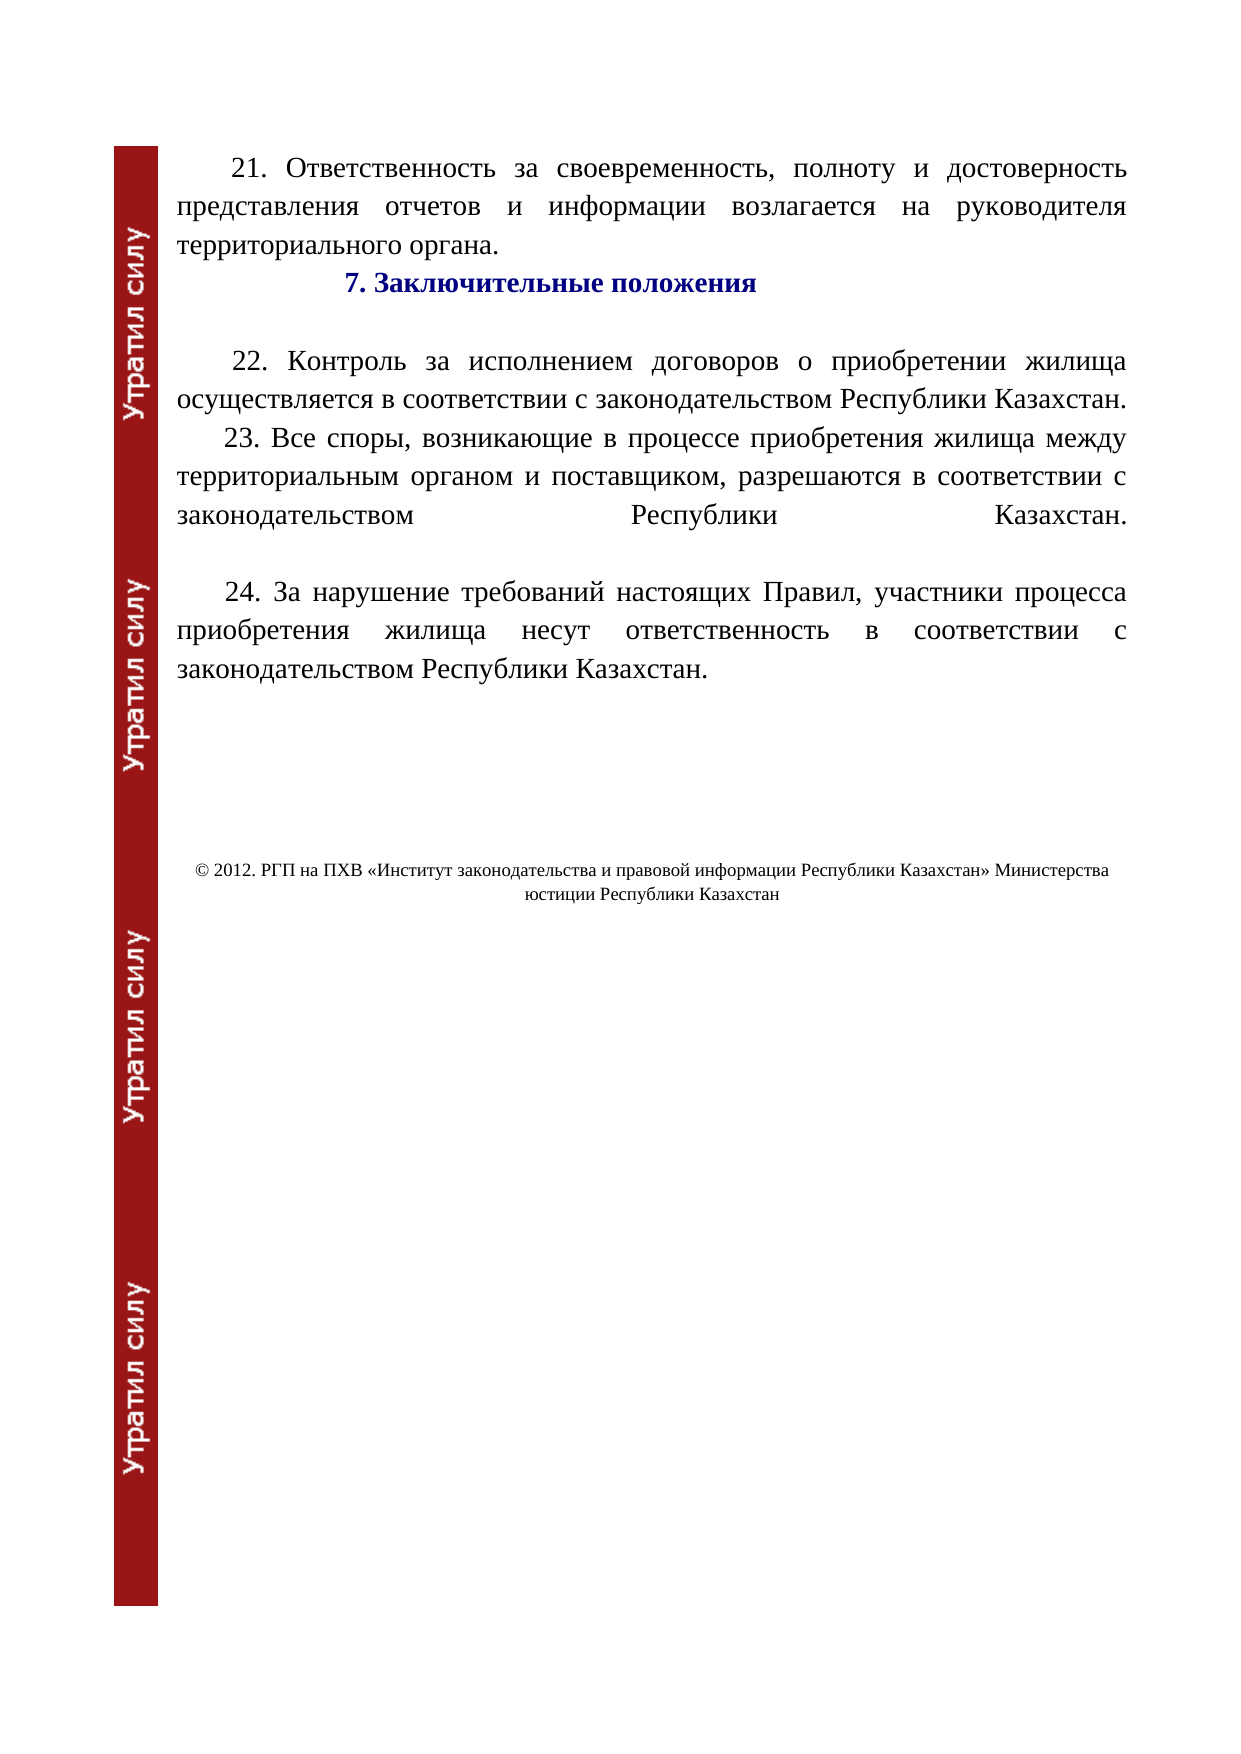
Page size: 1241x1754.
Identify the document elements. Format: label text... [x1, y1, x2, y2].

text © 2012. РГП на ПХВ «Институт законодательства и правовой информации Республики Казахстан» Министерства юстиции Республики Казахстан [112, 858, 1128, 905]
text 22. Контроль за исполнением договоров о приобретении жилища осуществляется в соответствии с законодательством Республики Казахстан. 23. Все споры, возникающие в процессе приобретения жилища между территориальным органом и поставщиком, разрешаются в соответствии с законодательством Республики Казахстан. 24. За нарушение требований настоящих Правил, участники процесса приобретения жилища несут ответственность в соответствии с законодательством Республики Казахстан. [112, 343, 1128, 684]
text 7. Заключительные положения [112, 266, 1128, 299]
picture [114, 905, 158, 1606]
picture [114, 146, 158, 150]
picture [114, 299, 158, 343]
picture [114, 684, 158, 858]
picture [114, 261, 158, 266]
